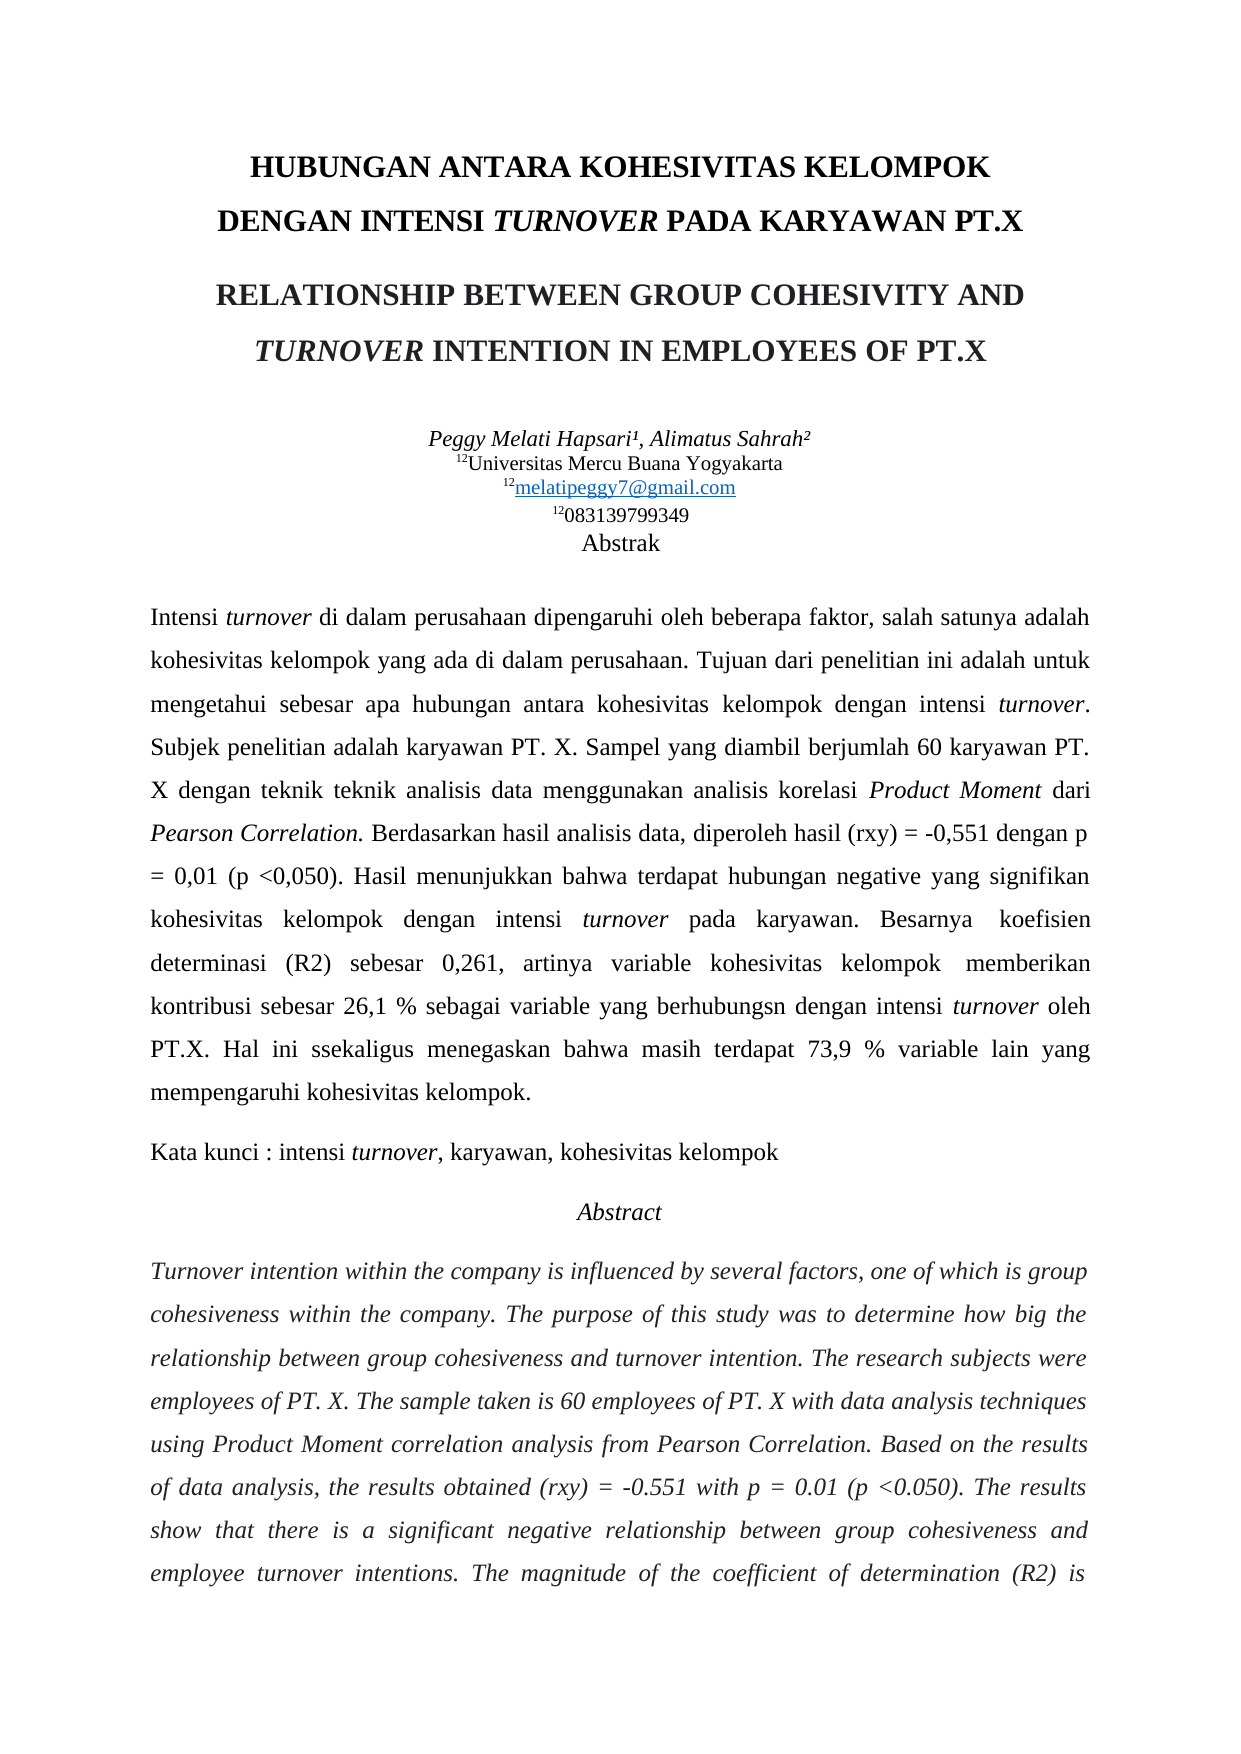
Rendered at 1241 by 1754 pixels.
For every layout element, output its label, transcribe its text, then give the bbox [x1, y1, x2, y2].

text Turnover intention within the company is influenced by several factors, one of which is group cohesiveness within the company. The purpose of this study was to determine how big the relationship between group cohesiveness and turnover intention. The research subjects were employees of PT. X. The sample taken is 60 employees of PT. X with data analysis techniques using Product Moment correlation analysis from Pearson Correlation. Based on the results of data analysis, the results obtained (rxy) = -0.551 with p = 0.01 (p <0.050). The results show that there is a significant negative relationship between group cohesiveness and employee turnover intentions. The magnitude of the coefficient of determination (R2) is [150, 1256, 1088, 1587]
text Kata kunci : intensi turnover, karyawan, kohesivitas kelompok [150, 1137, 1103, 1166]
text TURNOVER INTENTION IN EMPLOYEES OF PT.X [180, 333, 1061, 368]
text Intensi turnover di dalam perusahaan dipengaruhi oleh beberapa faktor, salah satunya adalah kohesivitas kelompok yang ada di dalam perusahaan. Tujuan dari penelitian ini adalah untuk mengetahui sebesar apa hubungan antara kohesivitas kelompok dengan intensi turnover. Subjek penelitian adalah karyawan PT. X. Sampel yang diambil berjumlah 60 karyawan PT. X dengan teknik teknik analisis data menggunakan analisis korelasi Product Moment dari Pearson Correlation. Berdasarkan hasil analisis data, diperoleh hasil (rxy) = -0,551 dengan p [150, 602, 1091, 847]
text Abstrak [180, 528, 1061, 557]
text 12083139799349 [180, 503, 1061, 527]
text = 0,01 (p <0,050). Hasil menunjukkan bahwa terdapat hubungan negative yang signifikan kohesivitas kelompok dengan intensi turnover pada karyawan. Besarnya koefisien determinasi (R2) sebesar 0,261, artinya variable kohesivitas kelompok memberikan kontribusi sebesar 26,1 % sebagai variable yang berhubungsn dengan intensi turnover oleh PT.X. Hal ini ssekaligus menegaskan bahwa masih terdapat 73,9 % variable lain yang mempengaruhi kohesivitas kelompok. [150, 861, 1091, 1106]
title HUBUNGAN ANTARA KOHESIVITAS KELOMPOK DENGAN INTENSI TURNOVER PADA KARYAWAN PT.X [180, 148, 1061, 238]
text Abstract [213, 1197, 1026, 1225]
text Peggy Melati Hapsari¹, Alimatus Sahrah² 12Universitas Mercu Buana Yogyakarta 12melatipeggy7@gmail.com [428, 425, 810, 499]
title RELATIONSHIP BETWEEN GROUP COHESIVITY AND [214, 276, 1026, 312]
